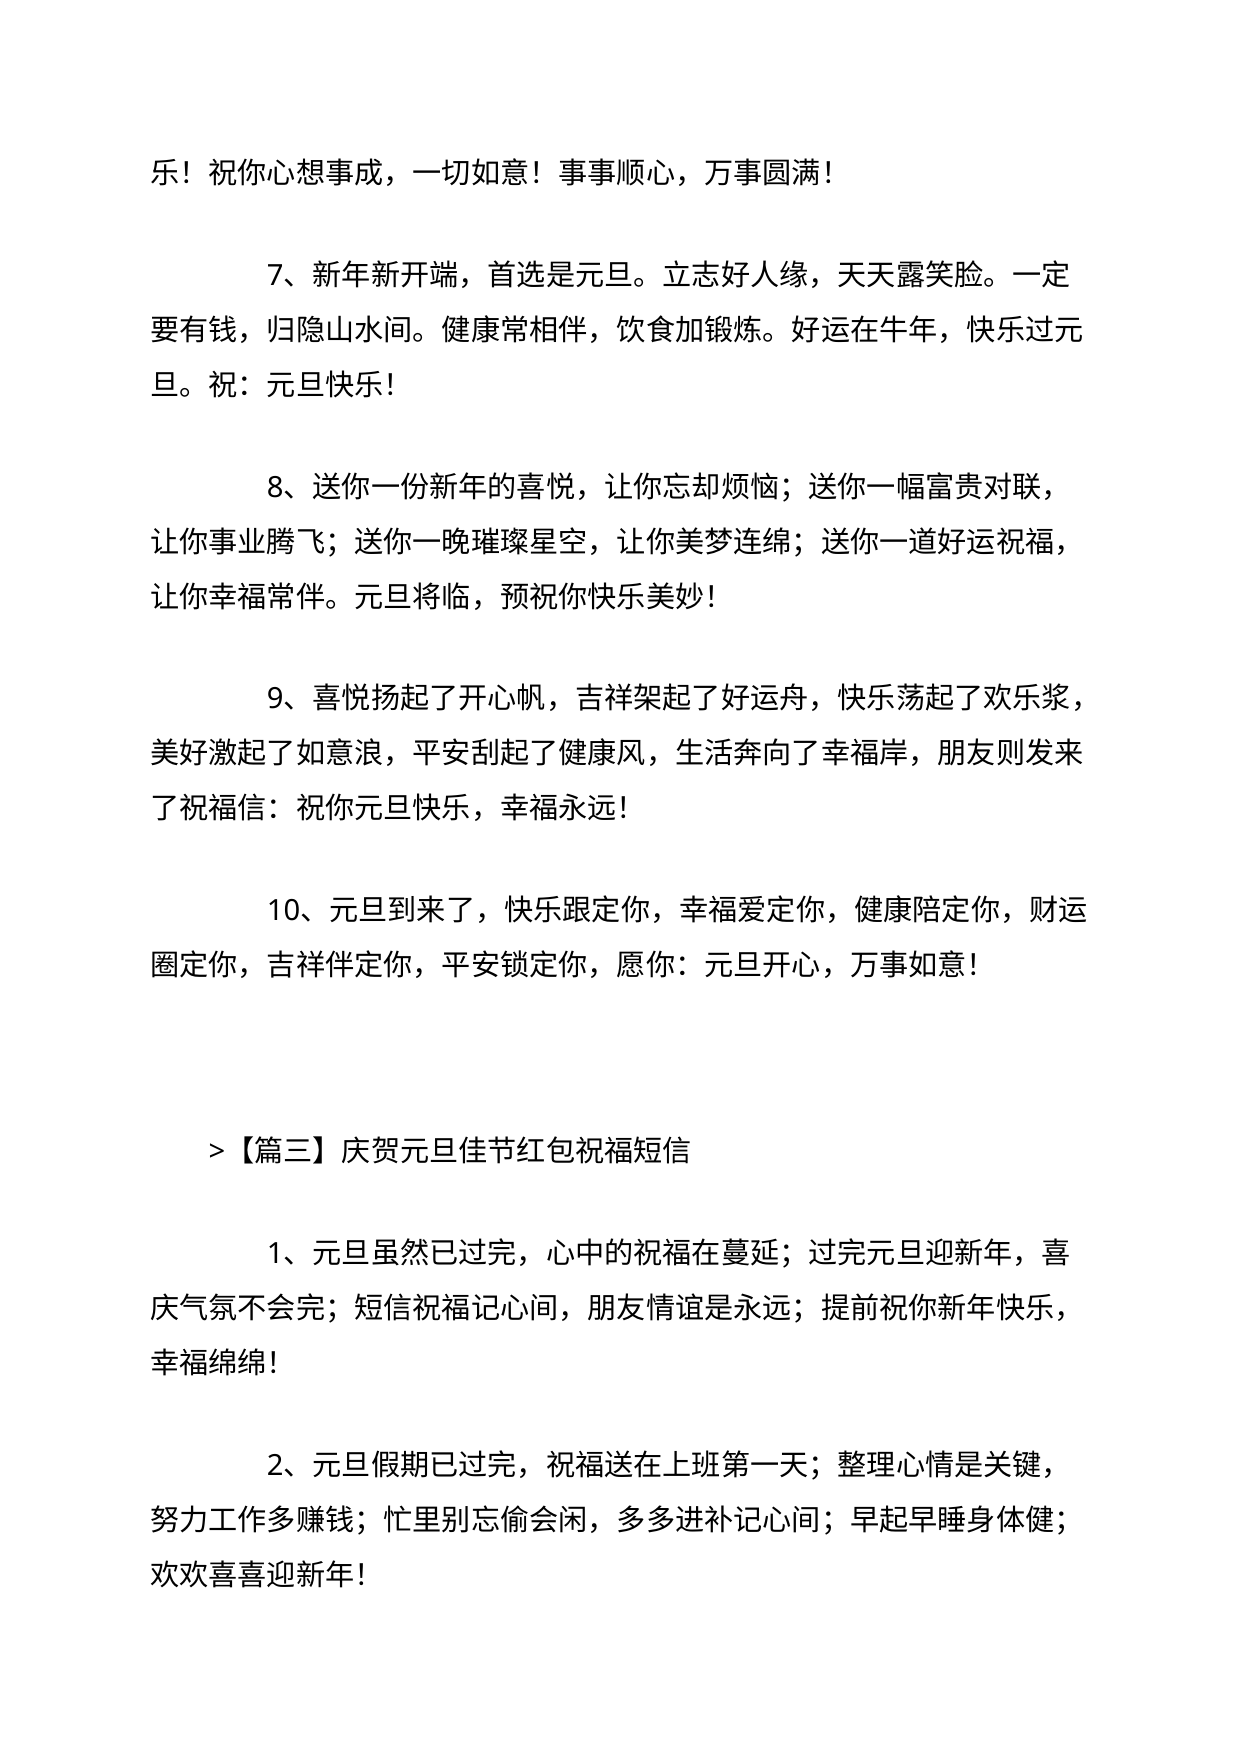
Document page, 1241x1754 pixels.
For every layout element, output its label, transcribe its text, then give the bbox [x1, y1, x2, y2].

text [150, 150, 1090, 192]
text 7、新年新开端，首选是元旦。立志好人缘，天天露笑脸。一定要有钱，归隐山水间。健康常相伴，饮食加锻炼。好运在牛年，快乐过元旦。祝：元旦快乐！ [150, 252, 1090, 404]
text >【篇三】庆贺元旦佳节红包祝福短信 [150, 1128, 1090, 1170]
text 2、元旦假期已过完，祝福送在上班第一天；整理心情是关键，努力工作多赚钱；忙里别忘偷会闲，多多进补记心间；早起早睡身体健；欢欢喜喜迎新年！ [150, 1441, 1090, 1593]
text 9、喜悦扬起了开心帆，吉祥架起了好运舟，快乐荡起了欢乐浆，美好激起了如意浪，平安刮起了健康风，生活奔向了幸福岸，朋友则发来了祝福信：祝你元旦快乐，幸福永远！ [150, 675, 1090, 827]
text 1、元旦虽然已过完，心中的祝福在蔓延；过完元旦迎新年，喜庆气氛不会完；短信祝福记心间，朋友情谊是永远；提前祝你新年快乐，幸福绵绵！ [150, 1230, 1090, 1382]
text 8、送你一份新年的喜悦，让你忘却烦恼；送你一幅富贵对联，让你事业腾飞；送你一晚璀璨星空，让你美梦连绵；送你一道好运祝福，让你幸福常伴。元旦将临，预祝你快乐美妙！ [150, 463, 1090, 616]
text 10、元旦到来了，快乐跟定你，幸福爱定你，健康陪定你，财运圈定你，吉祥伴定你，平安锁定你，愿你：元旦开心，万事如意！ [150, 887, 1090, 984]
